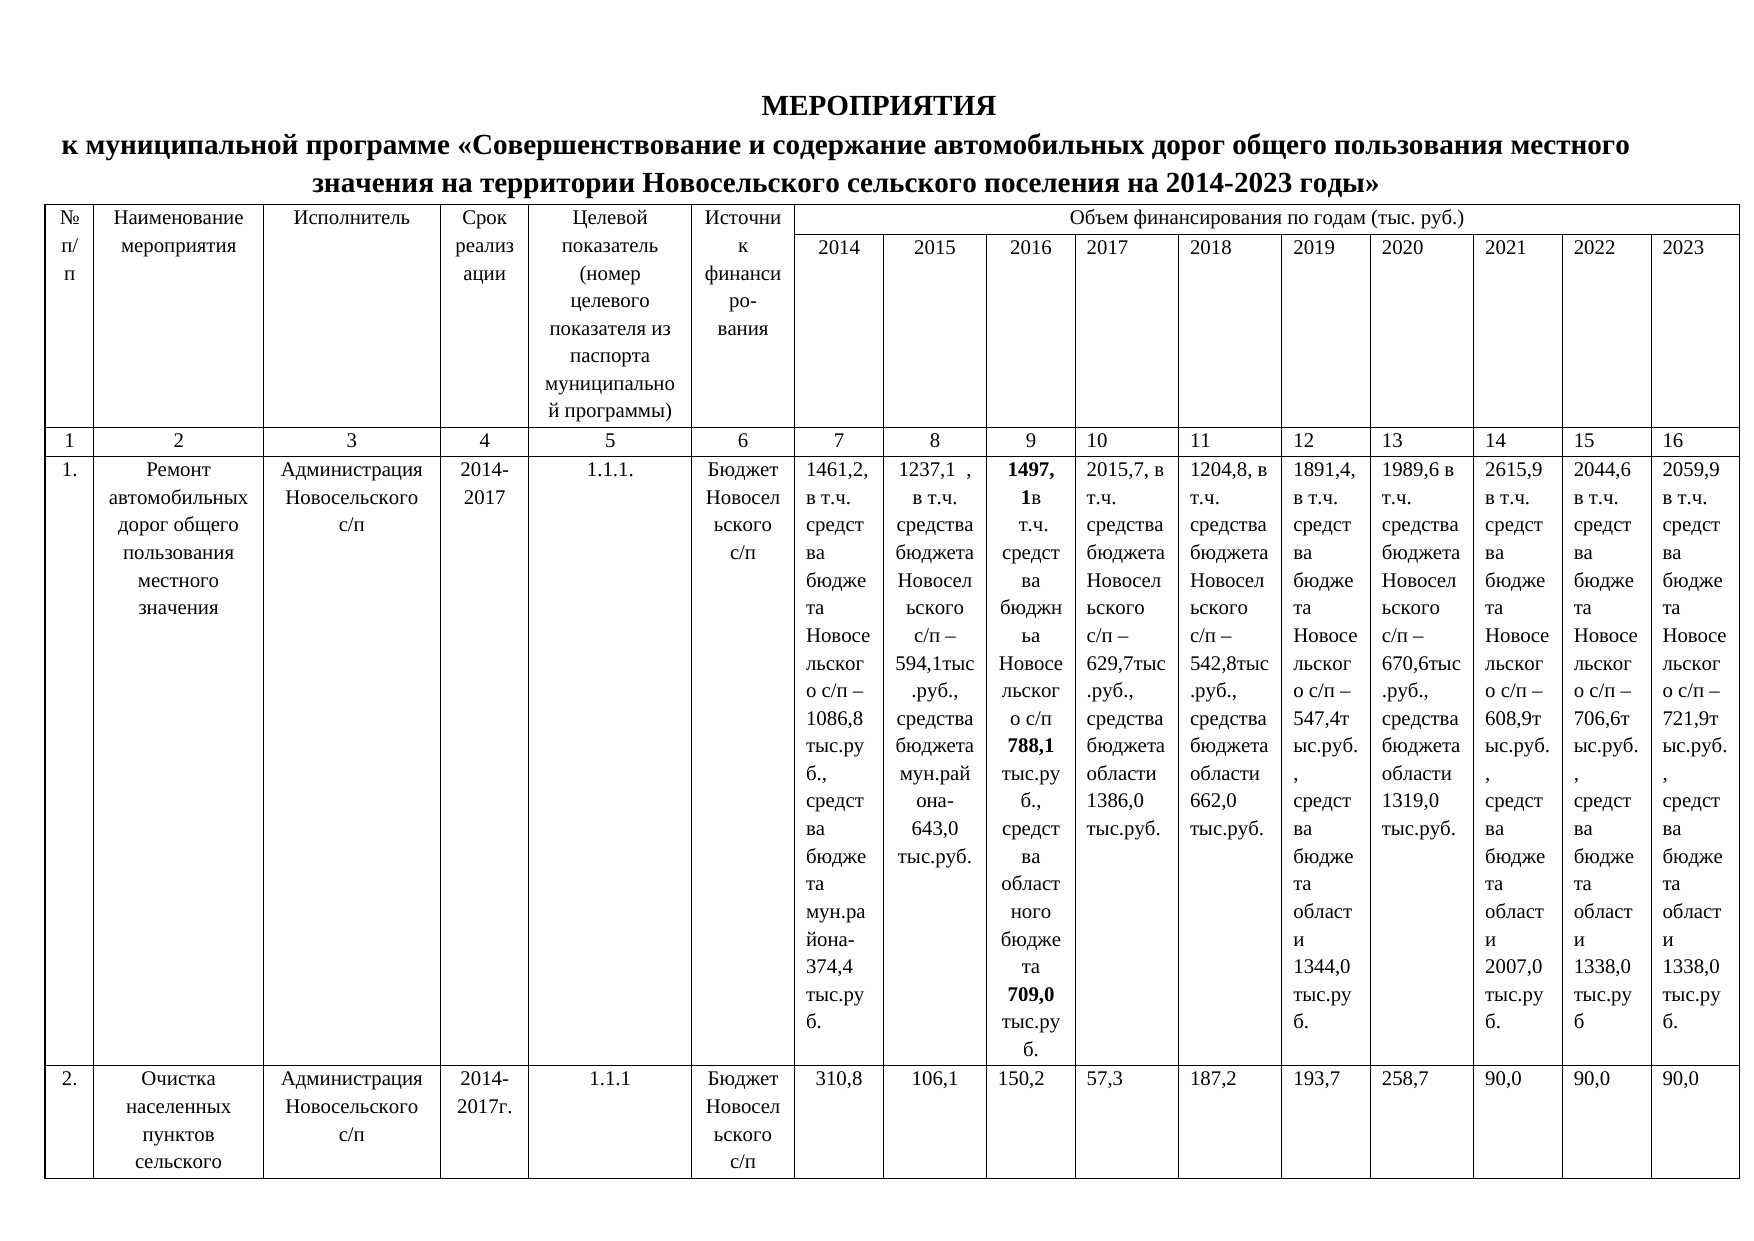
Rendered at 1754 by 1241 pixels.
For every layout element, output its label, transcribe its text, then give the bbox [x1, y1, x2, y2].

table_cell 1.1.1 [529, 1066, 691, 1177]
table_cell 1.1.1. [529, 457, 691, 1065]
table_cell 1237,1 , в т.ч. средства бюджета Новосельского с/п – 594,1тыс.руб., средства бюджета мун.района-643,0 тыс.руб. [884, 457, 986, 1065]
table_cell 2015,7, в т.ч. средства бюджета Новосельского с/п –629,7тыс.руб., средства бюджета области 1386,0 тыс.руб. [1076, 457, 1178, 1065]
table_cell 193,7 [1282, 1066, 1370, 1177]
table_header Наименование мероприятия [94, 205, 263, 427]
table_cell 7 [795, 428, 883, 456]
table_cell 106,1 [884, 1066, 986, 1177]
table_cell 15 [1563, 428, 1651, 456]
text МЕРОПРИЯТИЯ [56, 88, 1636, 122]
table_cell 150,2 [987, 1066, 1075, 1177]
table_cell Администрация Новосельского с/п [264, 457, 440, 1065]
table_cell 1. [46, 457, 93, 1065]
table_cell 90,0 [1652, 1066, 1739, 1177]
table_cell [264, 1066, 440, 1177]
table_cell 14 [1474, 428, 1562, 456]
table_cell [692, 1066, 794, 1177]
table_cell 1 [46, 428, 93, 456]
table_cell 16 [1652, 428, 1739, 456]
table_cell Ремонт автомобильных дорог общего пользования местного значения [94, 457, 263, 1065]
table_cell 2. [46, 1066, 93, 1177]
table_cell 1497,1в т.ч. средства бюджньа Новосельского с/п 788,1 тыс.руб., средства областного бюджета 709,0 тыс.руб. [987, 457, 1075, 1065]
table_cell 2044,6 в т.ч. средства бюджета Новосельского с/п –706,6тыс.руб., средства бюджета области 1338,0 тыс.руб [1563, 457, 1651, 1065]
table_cell 2016 [987, 235, 1075, 427]
table_cell 90,0 [1474, 1066, 1562, 1177]
table_cell 2023 [1652, 235, 1739, 427]
table_cell 90,0 [1563, 1066, 1651, 1177]
table_cell 2022 [1563, 235, 1651, 427]
table_cell 2014-2017г. [441, 1066, 528, 1177]
table_cell 57,3 [1076, 1066, 1178, 1177]
table_header Объем финансирования по годам (тыс. руб.) [795, 205, 1739, 233]
table_cell 2021 [1474, 235, 1562, 427]
table_cell 2059,9 в т.ч. средства бюджета Новосельского с/п –721,9тыс.руб., средства бюджета области 1338,0 тыс.руб. [1652, 457, 1739, 1065]
table_cell 187,2 [1179, 1066, 1281, 1177]
table_cell 2014 [795, 235, 883, 427]
table_cell 2018 [1179, 235, 1281, 427]
table_cell 10 [1076, 428, 1178, 456]
table_cell 2019 [1282, 235, 1370, 427]
table_cell 1461,2, в т.ч. средства бюджета Новосельского с/п – 1086,8тыс.руб., средства бюджета мун.района-374,4 тыс.руб. [795, 457, 883, 1065]
table_cell 2020 [1371, 235, 1473, 427]
table_cell 1891,4, в т.ч. средства бюджета Новосельского с/п –547,4тыс.руб., средства бюджета области 1344,0 тыс.руб. [1282, 457, 1370, 1065]
table_cell 2014-2017 [441, 457, 528, 1065]
table_cell 12 [1282, 428, 1370, 456]
table_header Целевой показатель (номер целевого показателя из паспорта муниципальной программы) [529, 205, 691, 427]
table_header Срок реализации [441, 205, 528, 427]
table_cell 310,8 [795, 1066, 883, 1177]
table_cell 1989,6 в т.ч. средства бюджета Новосельского с/п –670,6тыс.руб., средства бюджета области 1319,0 тыс.руб. [1371, 457, 1473, 1065]
table_cell 6 [692, 428, 794, 456]
table_cell 2017 [1076, 235, 1178, 427]
table_cell 1204,8, в т.ч. средства бюджета Новосельского с/п –542,8тыс.руб., средства бюджета области 662,0 тыс.руб. [1179, 457, 1281, 1065]
table_header Исполнитель [264, 205, 440, 427]
table_cell Бюджет Новосельского с/п [692, 457, 794, 1065]
text к муниципальной программе «Совершенствование и содержание автомобильных дорог общего пользования местного значения на территории Новосельского сельского поселения на 2014-2023 годы» [56, 127, 1636, 199]
table_cell 3 [264, 428, 440, 456]
table_header № п/п [46, 205, 93, 427]
table_cell 258,7 [1371, 1066, 1473, 1177]
table_cell 13 [1371, 428, 1473, 456]
table_cell 4 [441, 428, 528, 456]
table_cell 2 [94, 428, 263, 456]
table_cell 8 [884, 428, 986, 456]
table_cell 2015 [884, 235, 986, 427]
table_header Источник финансиро- вания [692, 205, 794, 427]
table_cell 9 [987, 428, 1075, 456]
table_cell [94, 1066, 263, 1177]
table_cell 11 [1179, 428, 1281, 456]
table_cell 5 [529, 428, 691, 456]
table_cell 2615,9 в т.ч. средства бюджета Новосельского с/п –608,9тыс.руб., средства бюджета области 2007,0 тыс.руб. [1474, 457, 1562, 1065]
